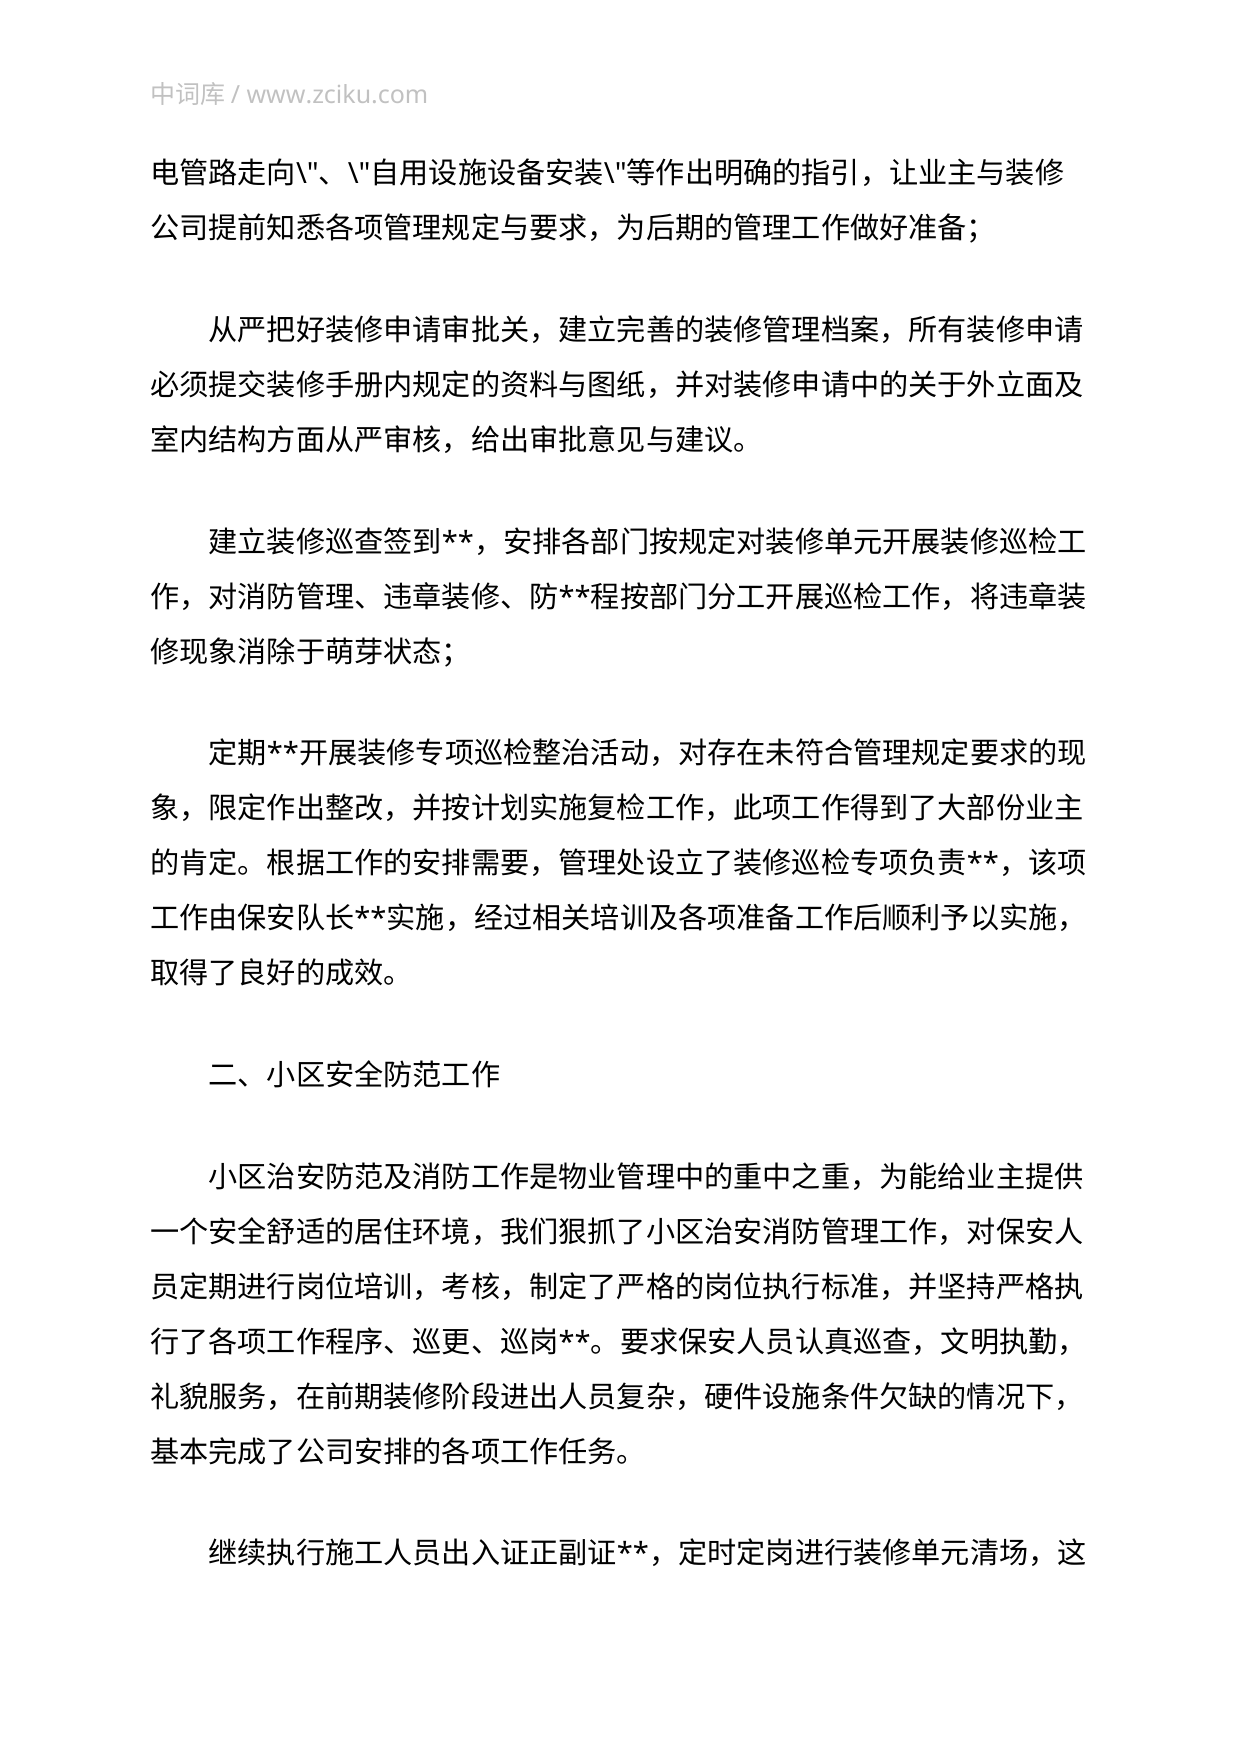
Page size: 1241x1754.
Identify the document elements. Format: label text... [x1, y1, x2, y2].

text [150, 1530, 1090, 1572]
text 小区治安防范及消防工作是物业管理中的重中之重，为能给业主提供一个安全舒适的居住环境，我们狠抓了小区治安消防管理工作，对保安人员定期进行岗位培训，考核，制定了严格的岗位执行标准，并坚持严格执行了各项工作程序、巡更、巡岗**。要求保安人员认真巡查，文明执勤，礼貌服务，在前期装修阶段进出人员复杂，硬件设施条件欠缺的情况下，基本完成了公司安排的各项工作任务。 [150, 1153, 1090, 1470]
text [150, 150, 1090, 247]
text 从严把好装修申请审批关，建立完善的装修管理档案，所有装修申请必须提交装修手册内规定的资料与图纸，并对装修申请中的关于外立面及室内结构方面从严审核，给出审批意见与建议。 [150, 307, 1090, 459]
text 定期**开展装修专项巡检整治活动，对存在未符合管理规定要求的现象，限定作出整改，并按计划实施复检工作，此项工作得到了大部份业主的肯定。根据工作的安排需要，管理处设立了装修巡检专项负责**，该项工作由保安队长**实施，经过相关培训及各项准备工作后顺利予以实施，取得了良好的成效。 [150, 730, 1090, 992]
text 建立装修巡查签到**，安排各部门按规定对装修单元开展装修巡检工作，对消防管理、违章装修、防**程按部门分工开展巡检工作，将违章装修现象消除于萌芽状态； [150, 518, 1090, 671]
text 二、小区安全防范工作 [150, 1052, 1090, 1094]
